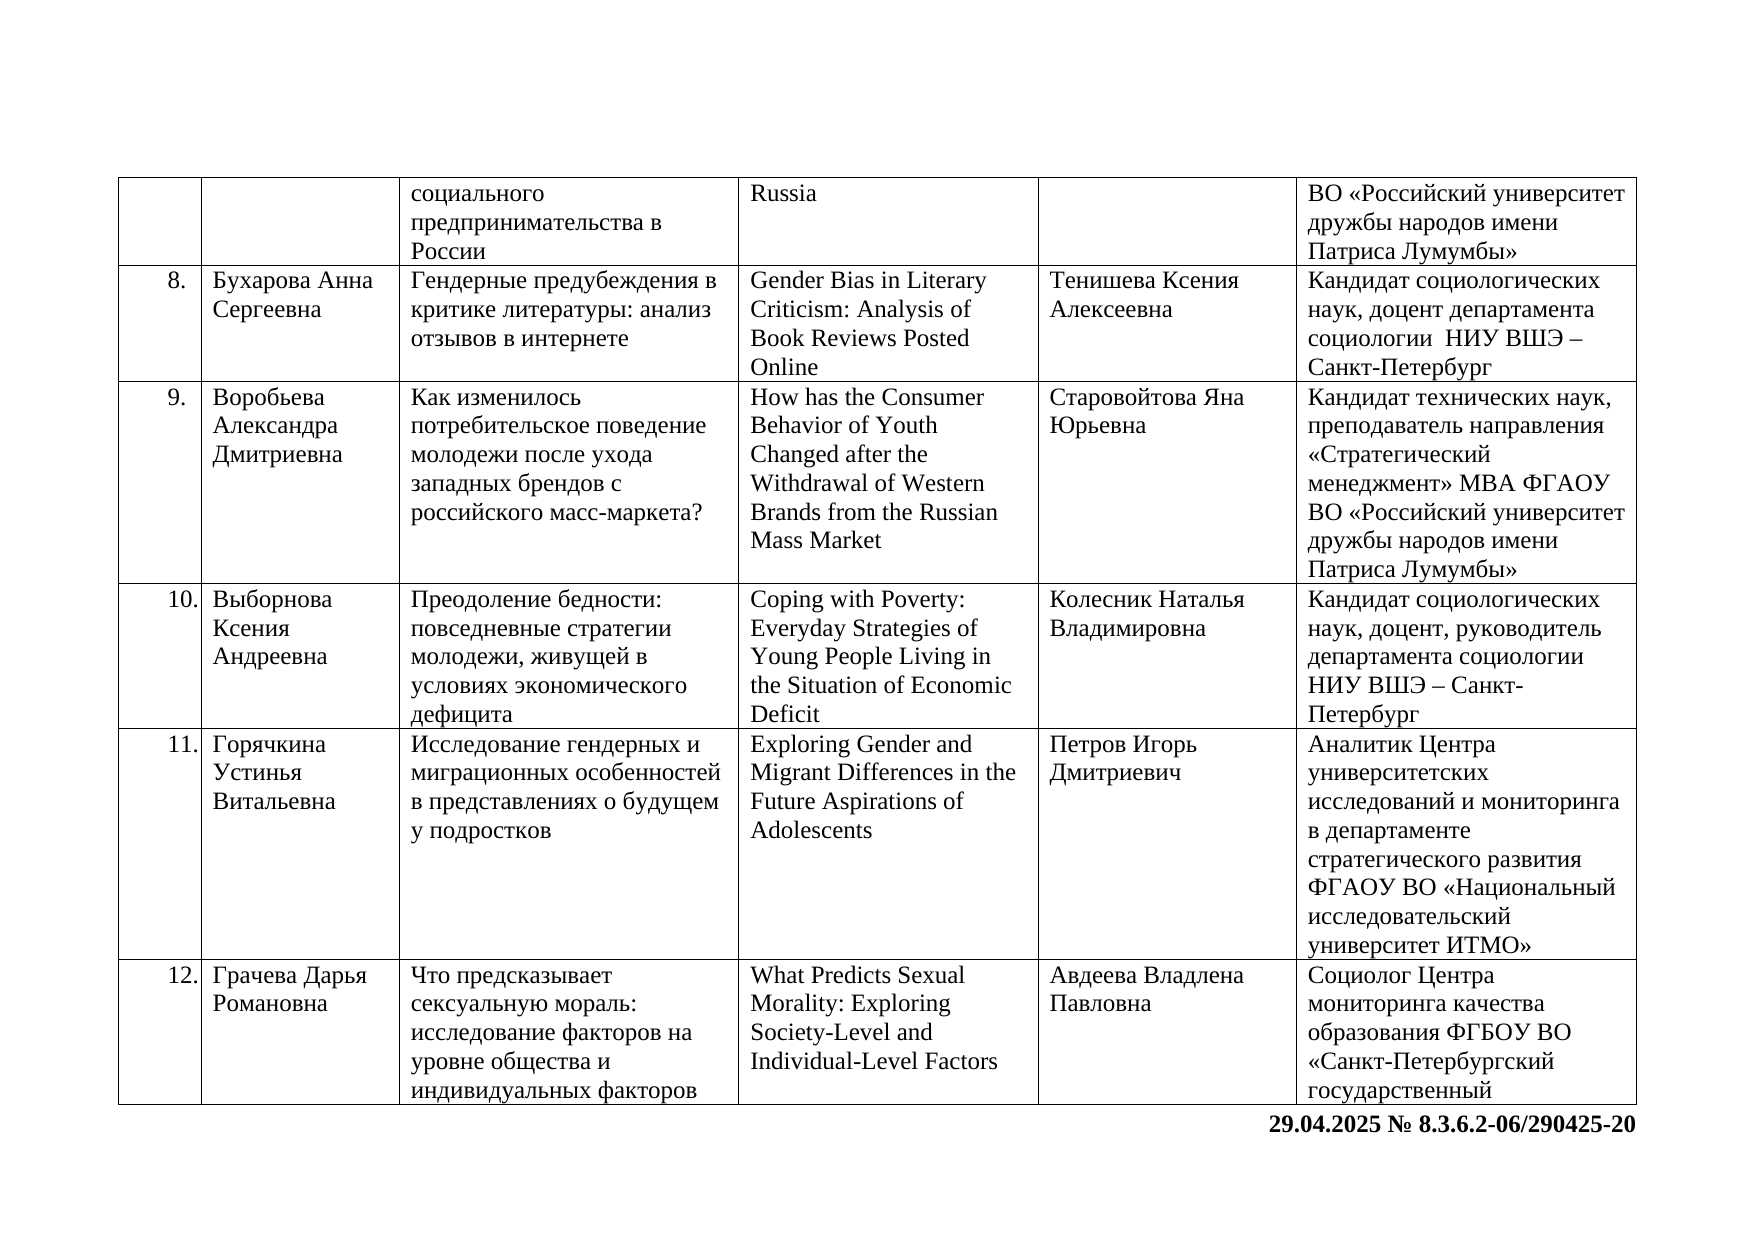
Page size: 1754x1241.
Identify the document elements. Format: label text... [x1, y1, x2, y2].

table_cell Гендерные предубеждения в критике литературы: анализ отзывов в интернете [400, 266, 738, 381]
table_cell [400, 960, 738, 1103]
table_cell [119, 960, 201, 1103]
table_cell Преодоление бедности: повседневные стратегии молодежи, живущей в условиях экономического дефицита [400, 584, 738, 728]
table_cell [119, 729, 201, 959]
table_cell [400, 178, 738, 264]
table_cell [202, 178, 399, 264]
table_cell [119, 584, 201, 728]
table_cell Как изменилось потребительское поведение молодежи после ухода западных брендов с российского масс-маркета? [400, 382, 738, 583]
table_cell Исследование гендерных и миграционных особенностей в представлениях о будущем у подростков [400, 729, 738, 959]
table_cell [739, 960, 1038, 1103]
table_cell [119, 382, 201, 583]
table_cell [202, 960, 399, 1103]
table_cell Кандидат социологических наук, доцент, руководитель департамента социологии НИУ ВШЭ – Санкт-Петербург [1297, 584, 1636, 728]
table_cell Gender Bias in Literary Criticism: Analysis of Book Reviews Posted Online [739, 266, 1038, 381]
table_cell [1039, 960, 1296, 1103]
table_cell Выборнова Ксения Андреевна [202, 584, 399, 728]
table_cell Coping with Poverty: Everyday Strategies of Young People Living in the Situation of Economic Deficit [739, 584, 1038, 728]
table_cell Тенишева Ксения Алексеевна [1039, 266, 1296, 381]
table_cell Колесник Наталья Владимировна [1039, 584, 1296, 728]
table_cell Воробьева Александра Дмитриевна [202, 382, 399, 583]
table_cell How has the Consumer Behavior of Youth Changed after the Withdrawal of Western Brands from the Russian Mass Market [739, 382, 1038, 583]
table_cell Аналитик Центра университетских исследований и мониторинга в департаменте стратегического развития ФГАОУ ВО «Национальный исследовательский университет ИТМО» [1297, 729, 1636, 959]
table_cell Горячкина Устинья Витальевна [202, 729, 399, 959]
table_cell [1039, 178, 1296, 264]
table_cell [739, 178, 1038, 264]
table_cell Петров Игорь Дмитриевич [1039, 729, 1296, 959]
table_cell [1297, 960, 1636, 1103]
table_cell Кандидат социологических наук, доцент департамента социологии НИУ ВШЭ – Санкт-Петербург [1297, 266, 1636, 381]
table_cell Бухарова Анна Сергеевна [202, 266, 399, 381]
table_cell Exploring Gender and Migrant Differences in the Future Aspirations of Adolescents [739, 729, 1038, 959]
table_cell [119, 178, 201, 264]
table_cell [1297, 178, 1636, 264]
table_cell Старовойтова Яна Юрьевна [1039, 382, 1296, 583]
table_cell [119, 266, 201, 381]
